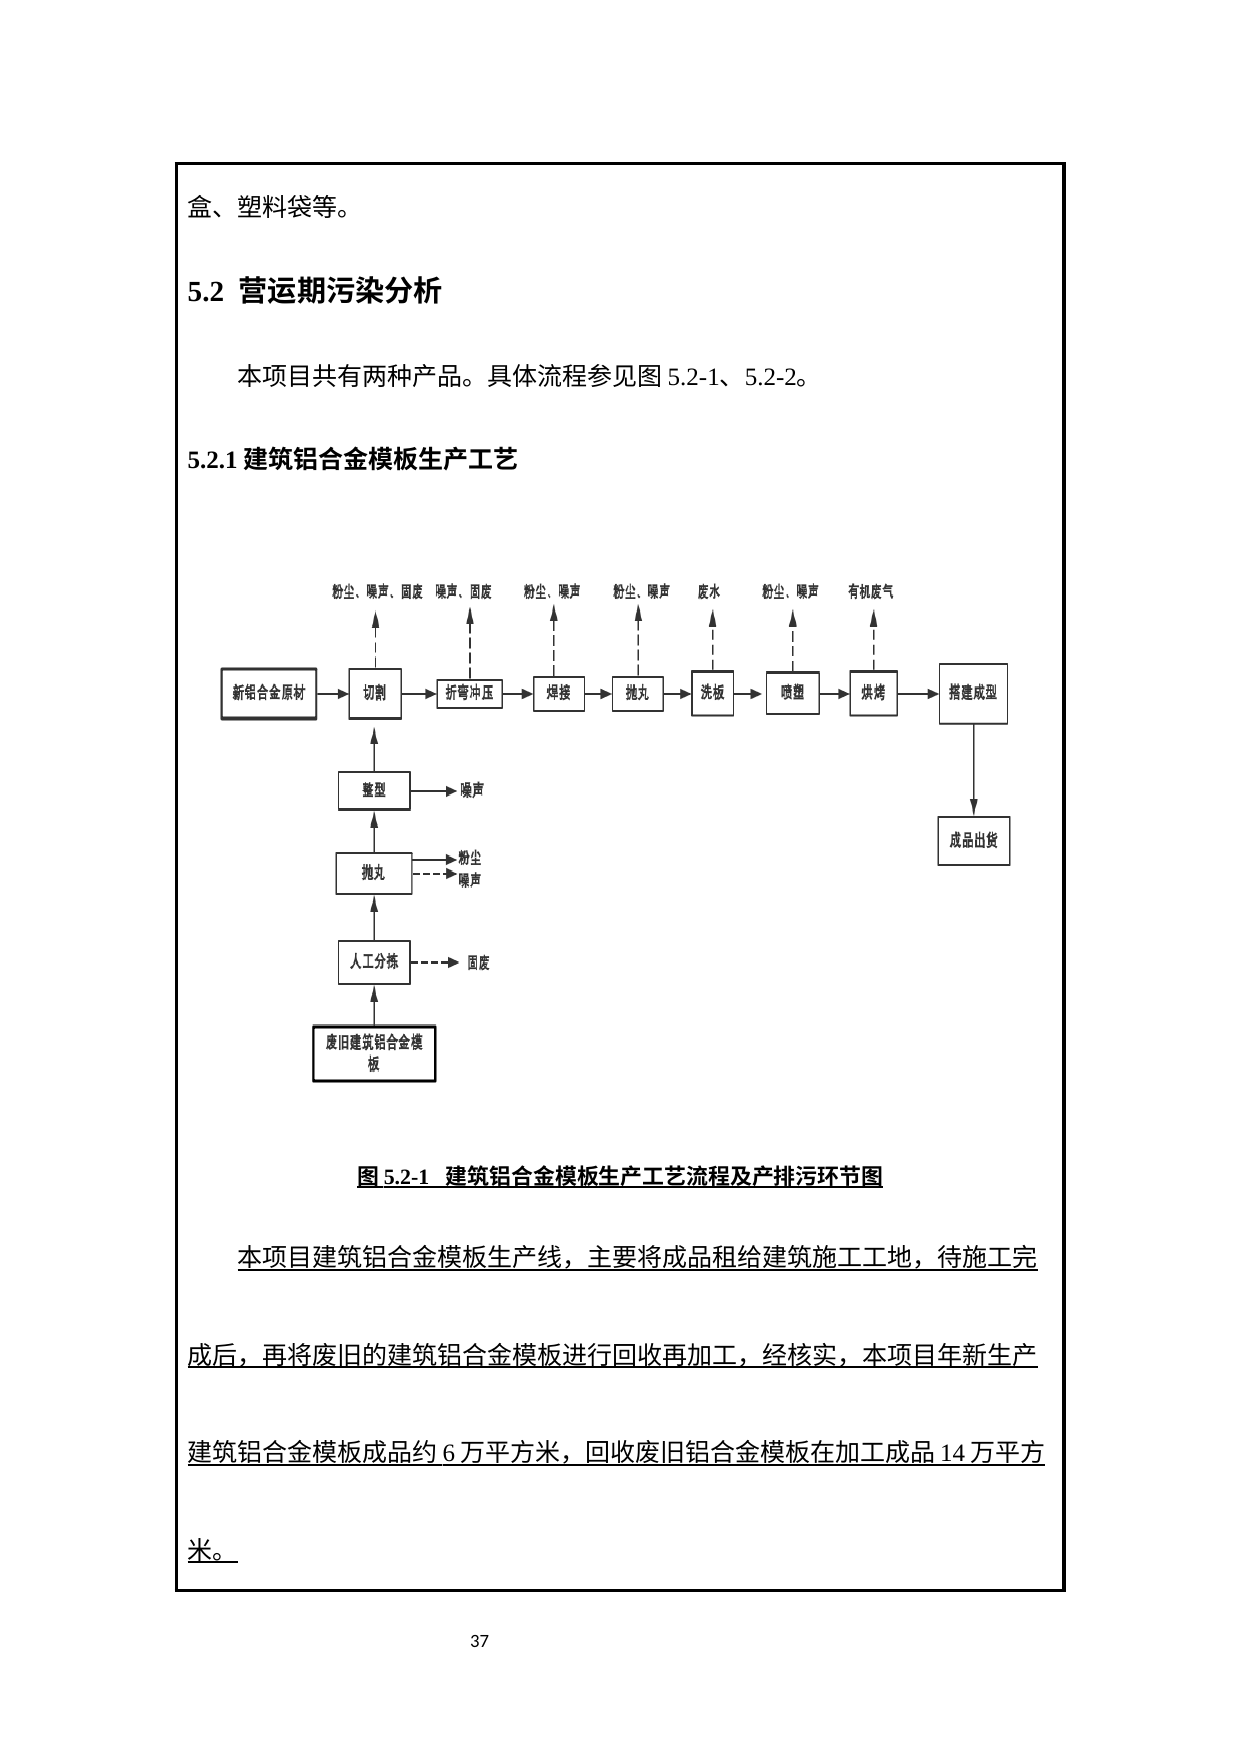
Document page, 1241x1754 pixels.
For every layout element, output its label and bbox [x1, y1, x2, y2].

picture [187, 519, 1053, 1148]
table_header [178, 165, 1062, 1589]
